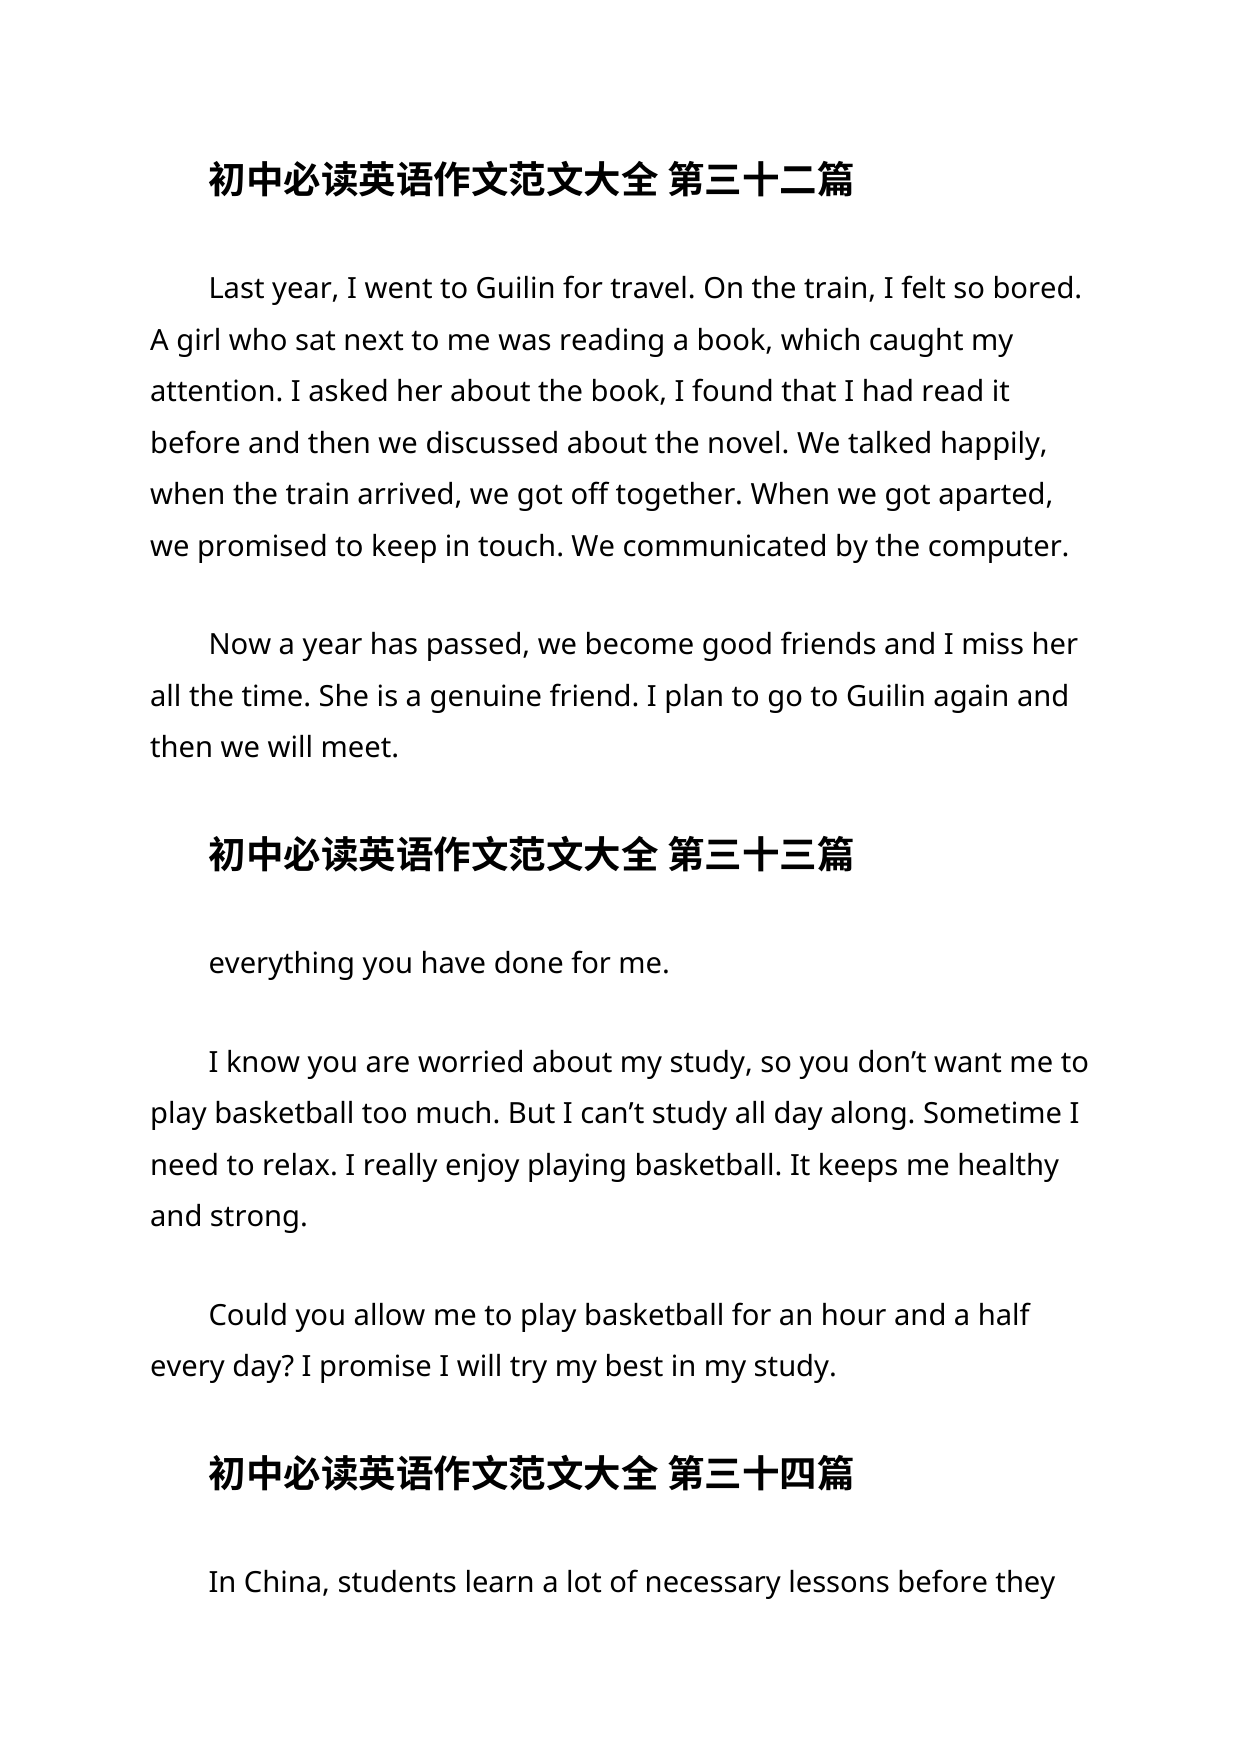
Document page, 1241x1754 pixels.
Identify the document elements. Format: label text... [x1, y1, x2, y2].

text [150, 1562, 1090, 1601]
text Could you allow me to play basketball for an hour and a half every day? I promise I will try my best in my study. [150, 1294, 1090, 1385]
text 初中必读英语作文范文大全 第三十二篇 [150, 150, 1090, 204]
text 初中必读英语作文范文大全 第三十四篇 [150, 1444, 1090, 1498]
text Now a year has passed, we become good friends and I miss her all the time. She is a genuine friend. I plan to go to Guilin again and then we will meet. [150, 624, 1090, 766]
text 初中必读英语作文范文大全 第三十三篇 [150, 825, 1090, 879]
text I know you are worried about my study, so you don’t want me to play basketball too much. But I can’t study all day along. Sometime I need to relax. I really enjoy playing basketball. It keeps me healthy and strong. [150, 1041, 1090, 1235]
text Last year, I went to Guilin for travel. On the train, I felt so bored. A girl who sat next to me was reading a book, which caught my attention. I asked her about the book, I found that I had read it before and then we discussed about the novel. We talked happily, when the train arrived, we got off together. When we got aparted, we promised to keep in touch. We communicated by the computer. [150, 267, 1090, 565]
text everything you have done for me. [150, 943, 1090, 982]
